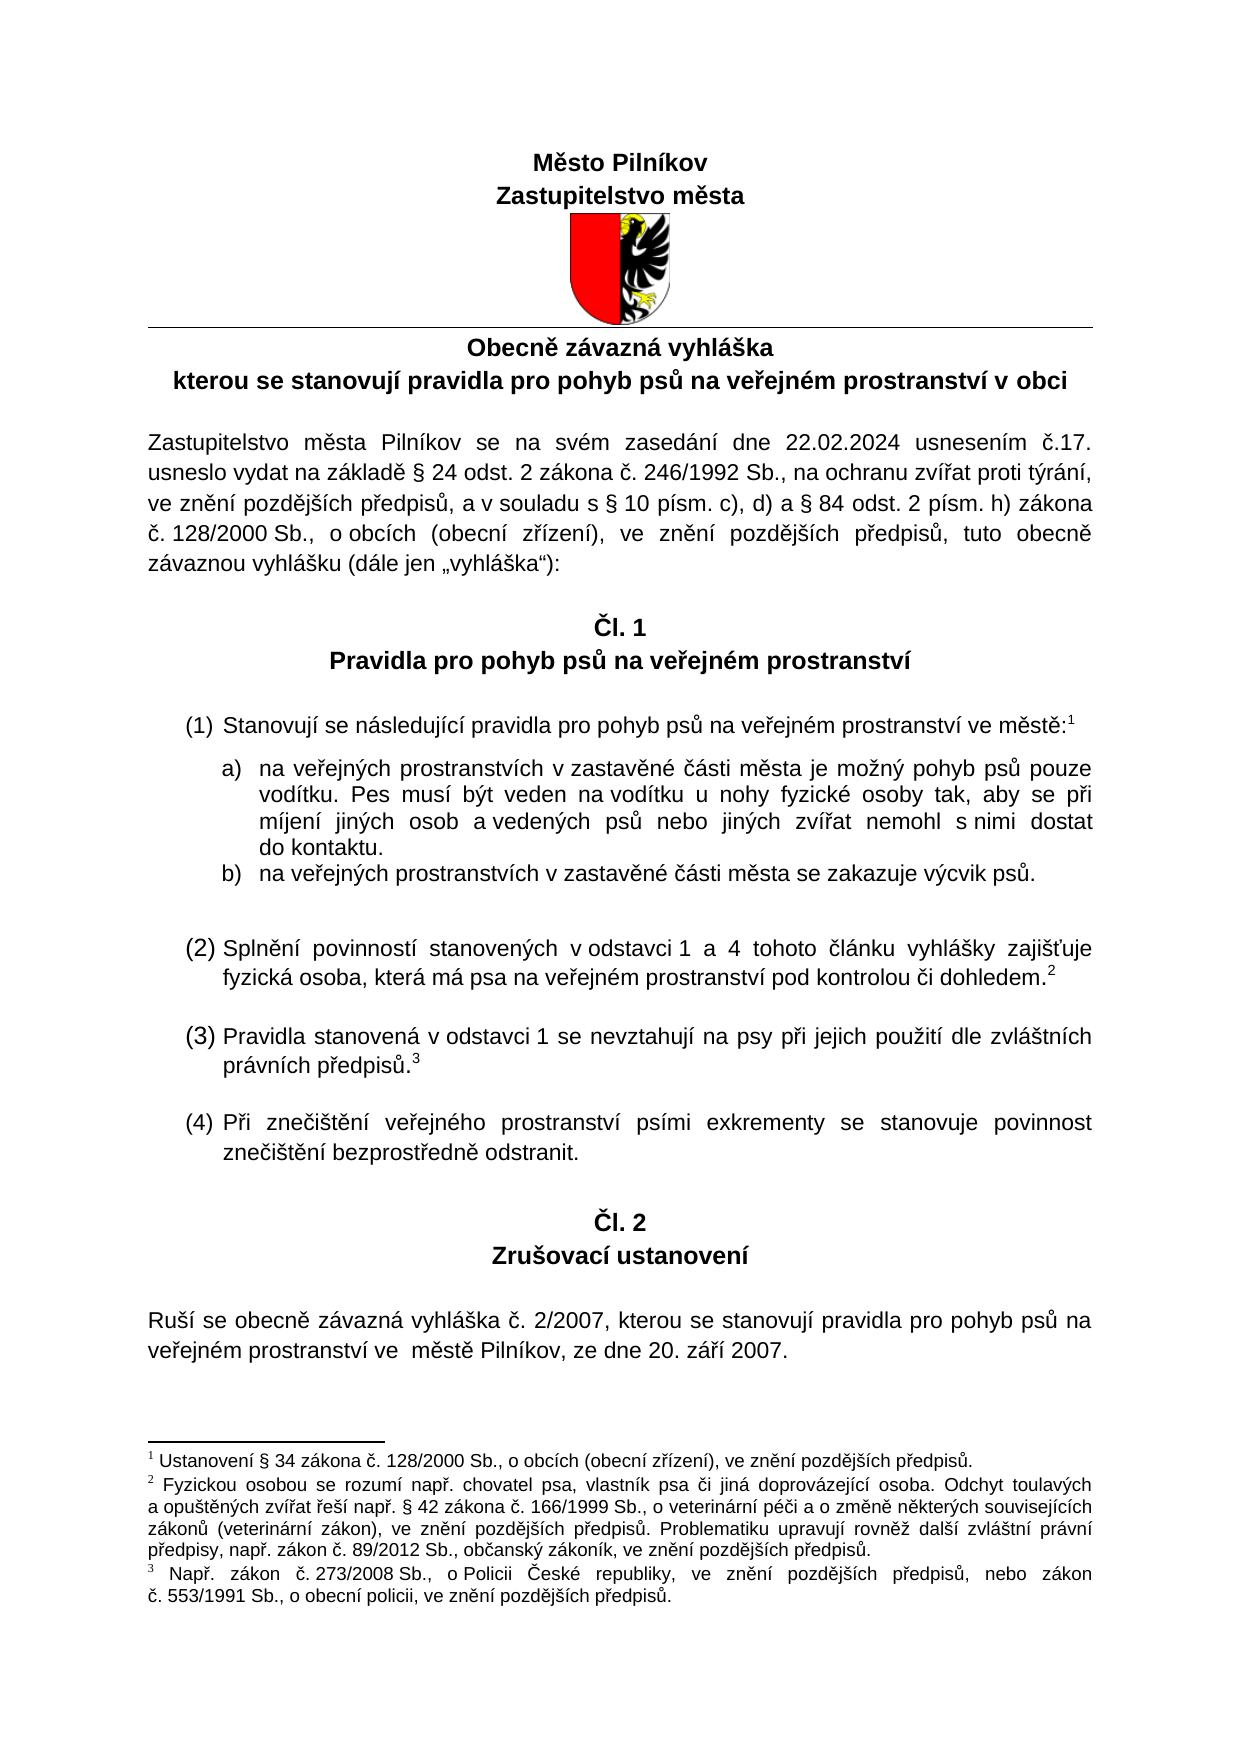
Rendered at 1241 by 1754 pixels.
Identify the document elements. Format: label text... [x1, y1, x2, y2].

text Čl. 2 [148, 1208, 1093, 1237]
text kterou se stanovují pravidla pro pohyb psů na veřejném prostranství v obci [148, 366, 1093, 394]
picture [570, 213, 670, 325]
text Město Pilníkov [148, 148, 1093, 176]
text Zastupitelstvo města Pilníkov se na svém zasedání dne 22.02.2024 usnesením č.17. usneslo vydat na základě § 24 odst. 2 zákona č. 246/1992 Sb., na ochranu zvířat proti týrání, ve znění pozdějších předpisů, a v souladu s § 10 písm. c), d) a § 84 odst. 2 písm. h) zákona č. 128/2000 Sb., o obcích (obecní zřízení), ve znění pozdějších předpisů, tuto obecně závaznou vyhlášku (dále jen „vyhláška“): [148, 429, 1093, 576]
list na veřejných prostranstvích v zastavěné části města je možný pohyb psů pouze vodítku. Pes musí být veden na vodítku u nohy fyzické osoby tak, aby se při míjení jiných osob a vedených psů nebo jiných zvířat nemohl s nimi dostat do kontaktu. [221, 755, 1093, 860]
text Čl. 1 [148, 613, 1093, 642]
list na veřejných prostranstvích v zastavěné části města se zakazuje výcvik psů. [221, 860, 1093, 887]
text Pravidla pro pohyb psů na veřejném prostranství [148, 646, 1093, 675]
text Zrušovací ustanovení [148, 1241, 1093, 1270]
list Stanovují se následující pravidla pro pohyb psů na veřejném prostranství ve městě: [185, 712, 1093, 738]
text Zastupitelstvo města [148, 181, 1093, 209]
text Ruší se obecně závazná vyhláška č. 2/2007, kterou se stanovují pravidla pro pohyb psů na veřejném prostranství ve městě Pilníkov, ze dne 20. září 2007. [148, 1307, 1093, 1363]
list Při znečištění veřejného prostranství psími exkrementy se stanovuje povinnost znečištění bezprostředně odstranit. [185, 1109, 1093, 1165]
list Pravidla stanovená v odstavci 1 se nevztahují na psy při jejich použití dle zvláštních právních předpisů. [185, 1021, 1093, 1078]
list Splnění povinností stanovených v odstavci 1 a 4 tohoto článku vyhlášky zajišťuje fyzická osoba, která má psa na veřejném prostranství pod kontrolou či dohledem. [185, 933, 1093, 991]
text Obecně závazná vyhláška [148, 333, 1093, 362]
